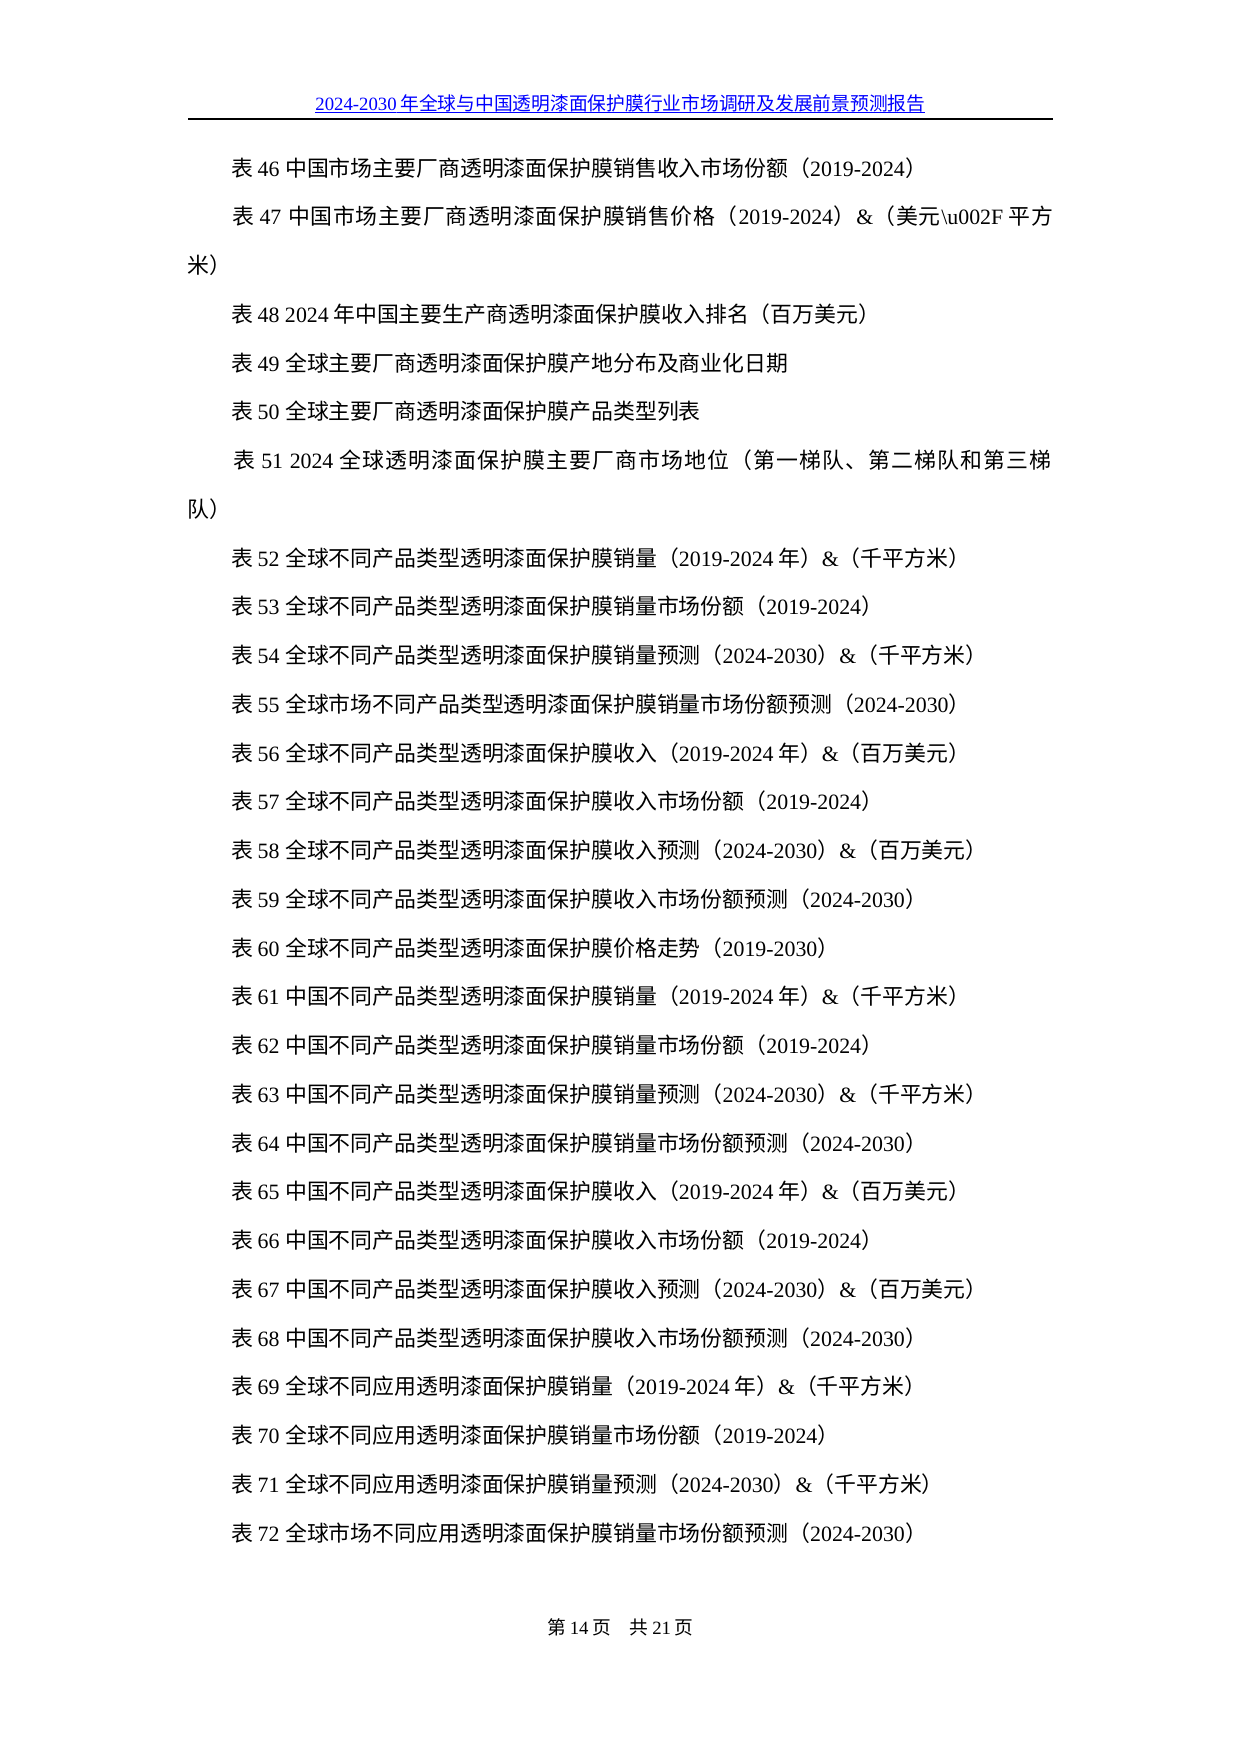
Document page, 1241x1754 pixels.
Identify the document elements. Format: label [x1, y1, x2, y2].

text [187, 150, 1053, 1548]
